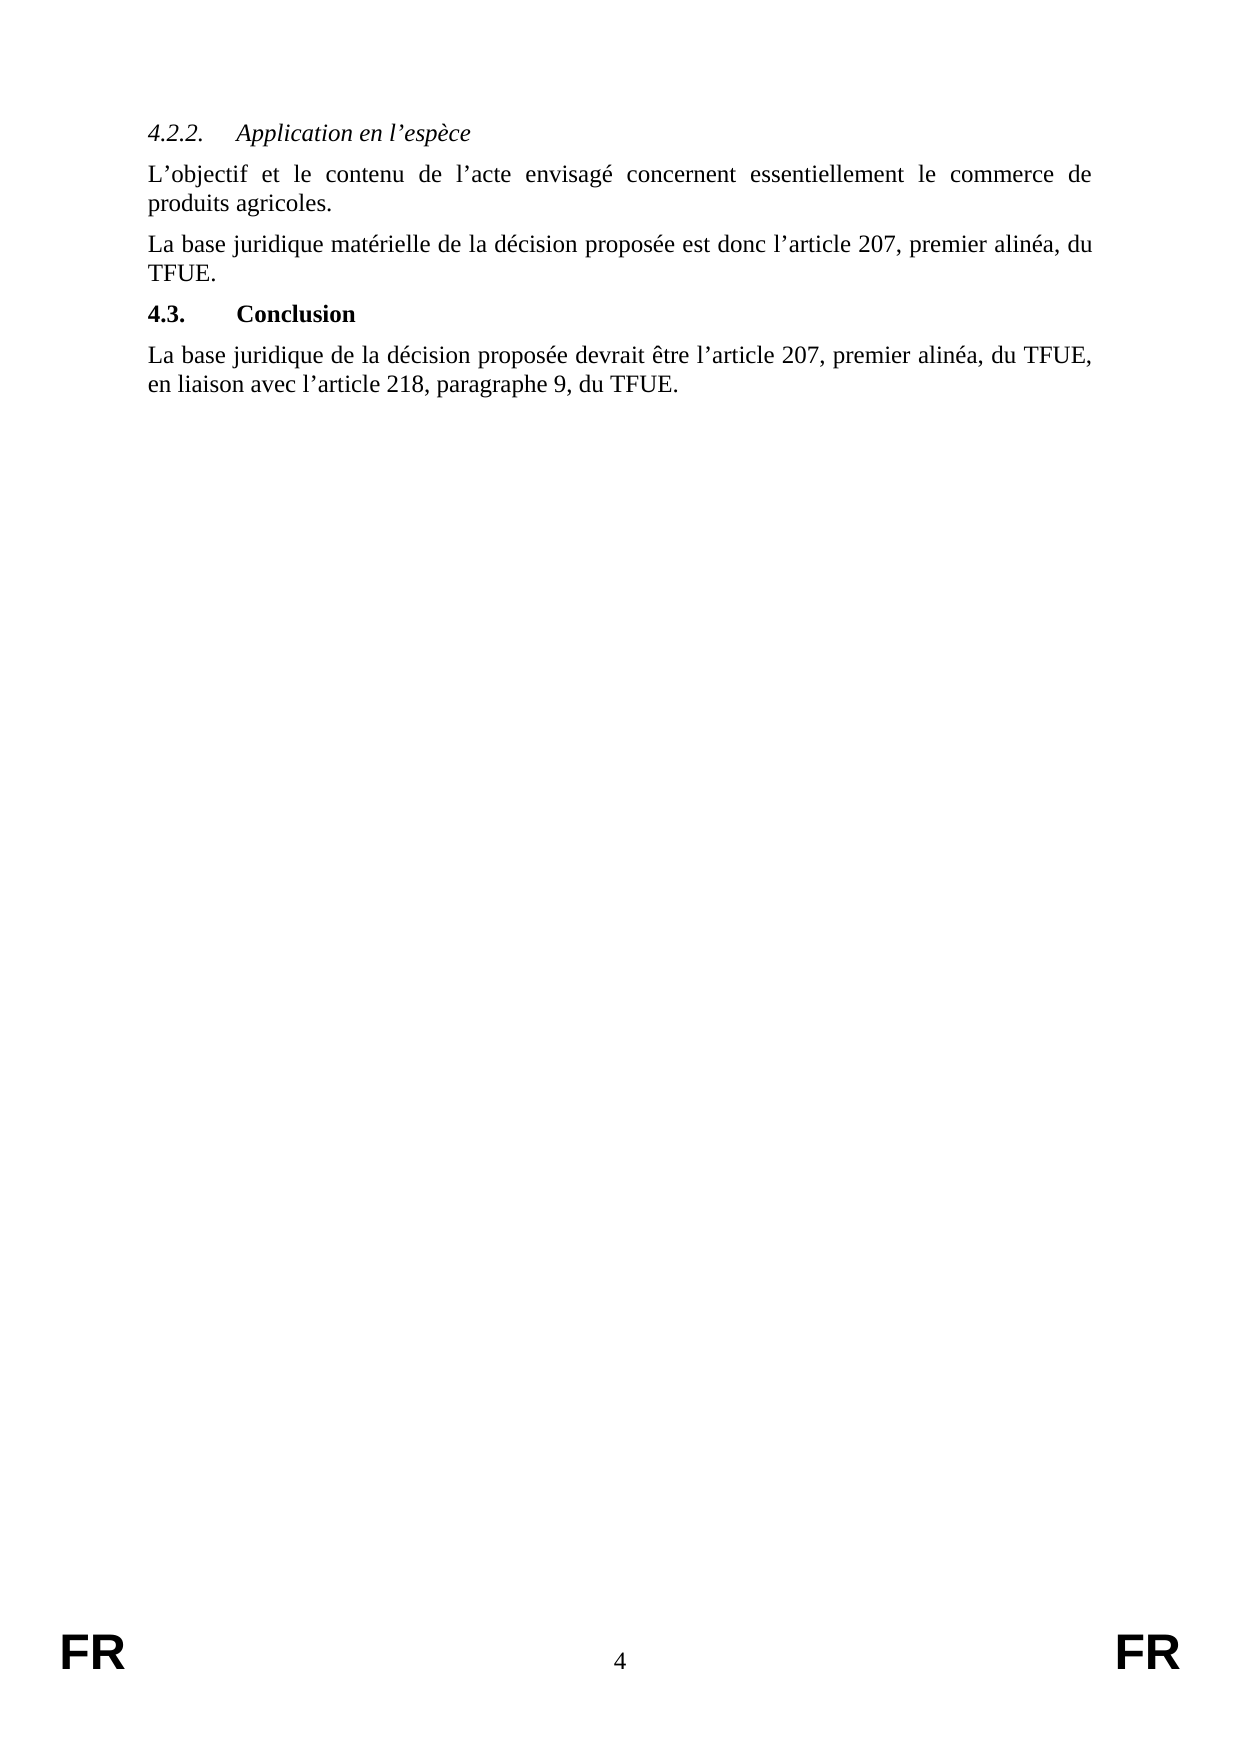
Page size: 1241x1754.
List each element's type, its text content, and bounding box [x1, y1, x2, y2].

subtitle 4.3. Conclusion [148, 299, 1093, 328]
subtitle 4.2.2. Application en l’espèce [148, 118, 1093, 147]
text La base juridique matérielle de la décision proposée est donc l’article 207, premier alinéa, du TFUE. [148, 229, 1093, 287]
text L’objectif et le contenu de l’acte envisagé concernent essentiellement le commerce de produits agricoles. [148, 159, 1093, 217]
text La base juridique de la décision proposée devrait être l’article 207, premier alinéa, du TFUE, en liaison avec l’article 218, paragraphe 9, du TFUE. [148, 341, 1093, 398]
